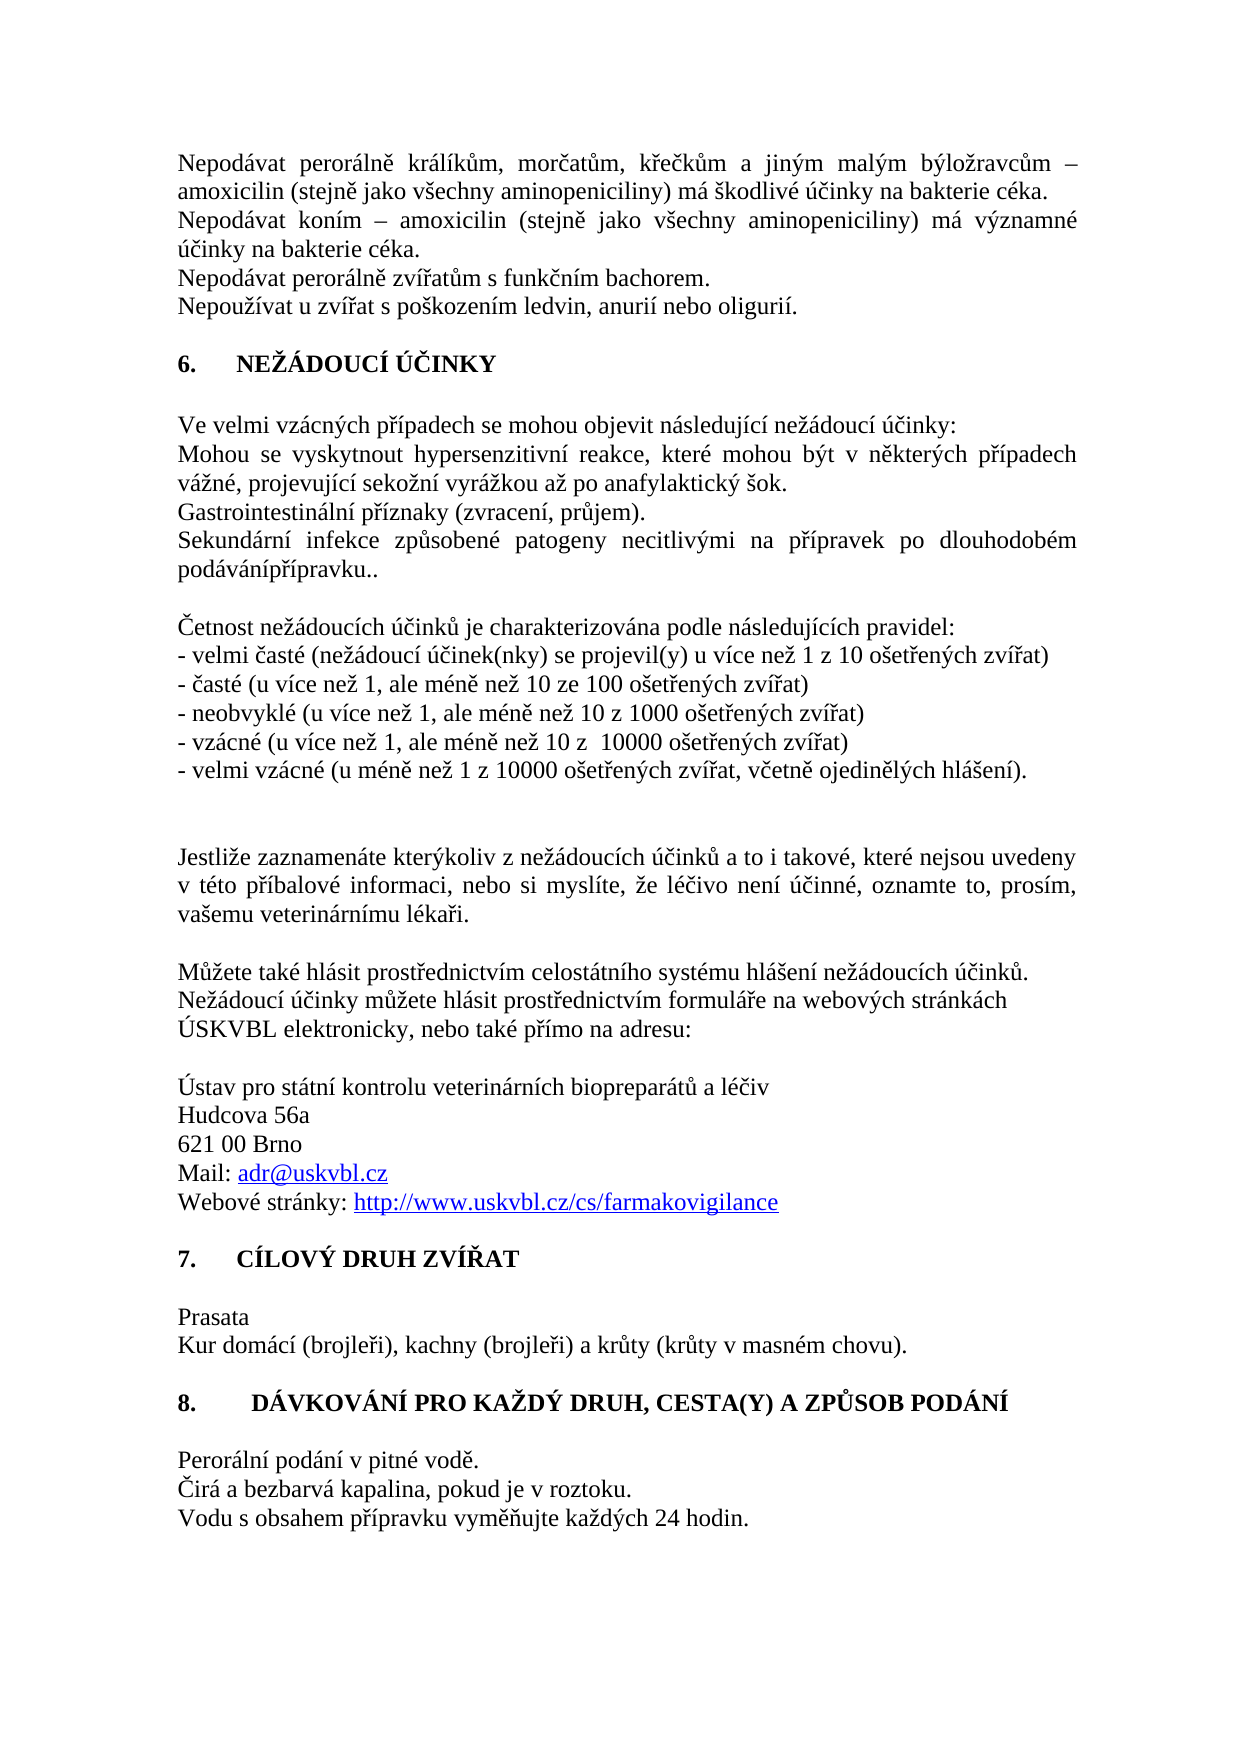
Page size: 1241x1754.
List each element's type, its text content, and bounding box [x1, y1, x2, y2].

text Nepoužívat u zvířat s poškozením ledvin, anurií nebo oligurií. [177, 291, 1078, 320]
text Nepodávat perorálně králíkům, morčatům, křečkům a jiným malým býložravcům – amoxicilin (stejně jako všechny aminopeniciliny) má škodlivé účinky na bakterie céka. [177, 148, 1078, 205]
text Ústav pro státní kontrolu veterinárních biopreparátů a léčiv [177, 1072, 1078, 1101]
text - velmi vzácné (u méně než 1 z 10000 ošetřených zvířat, včetně ojedinělých hlášení). [177, 756, 1078, 784]
text Četnost nežádoucích účinků je charakterizována podle následujících pravidel: [177, 612, 1078, 641]
text Prasata [177, 1302, 1078, 1331]
text Gastrointestinální příznaky (zvracení, průjem). [177, 497, 1078, 526]
text Hudcova 56a [177, 1101, 1078, 1129]
text Nepodávat perorálně zvířatům s funkčním bachorem. [177, 263, 1078, 291]
text Sekundární infekce způsobené patogeny necitlivými na přípravek po dlouhodobém podávánípřípravku.. [177, 526, 1078, 583]
text Kur domácí (brojleři), kachny (brojleři) a krůty (krůty v masném chovu). [177, 1331, 1078, 1359]
text - neobvyklé (u více než 1, ale méně než 10 z 1000 ošetřených zvířat) [177, 698, 1078, 727]
text 7. CÍLOVÝ DRUH ZVÍŘAT [177, 1244, 1078, 1273]
text Nežádoucí účinky můžete hlásit prostřednictvím formuláře na webových stránkách ÚSKVBL elektronicky, nebo také přímo na adresu: [177, 986, 1078, 1043]
text Perorální podání v pitné vodě. [177, 1446, 1078, 1474]
text Ve velmi vzácných případech se mohou objevit následující nežádoucí účinky: [177, 411, 1078, 439]
text Mail: adr@uskvbl.cz [177, 1158, 1078, 1187]
text 6. NEŽÁDOUCÍ ÚČINKY [177, 349, 1078, 378]
text Mohou se vyskytnout hypersenzitivní reakce, které mohou být v některých případech vážné, projevující sekožní vyrážkou až po anafylaktický šok. [177, 439, 1078, 497]
text - vzácné (u více než 1, ale méně než 10 z 10000 ošetřených zvířat) [177, 727, 1078, 756]
text Můžete také hlásit prostřednictvím celostátního systému hlášení nežádoucích účinků. [177, 957, 1078, 986]
text - velmi časté (nežádoucí účinek(nky) se projevil(y) u více než 1 z 10 ošetřených zvířat) [177, 641, 1078, 669]
text - časté (u více než 1, ale méně než 10 ze 100 ošetřených zvířat) [177, 669, 1078, 698]
text Čirá a bezbarvá kapalina, pokud je v roztoku. [177, 1474, 1078, 1503]
text Webové stránky: http://www.uskvbl.cz/cs/farmakovigilance [177, 1187, 1078, 1216]
text 8. DÁVKOVÁNÍ PRO KAŽDÝ DRUH, CESTA(Y) A ZPŮSOB PODÁNÍ [177, 1388, 1078, 1417]
text Jestliže zaznamenáte kterýkoliv z nežádoucích účinků a to i takové, které nejsou uvedeny v této příbalové informaci, nebo si myslíte, že léčivo není účinné, oznamte to, prosím, vašemu veterinárnímu lékaři. [177, 842, 1078, 928]
text Vodu s obsahem přípravku vyměňujte každých 24 hodin. [177, 1503, 1078, 1532]
text 621 00 Brno [177, 1129, 1078, 1158]
text Nepodávat koním – amoxicilin (stejně jako všechny aminopeniciliny) má významné účinky na bakterie céka. [177, 205, 1078, 263]
